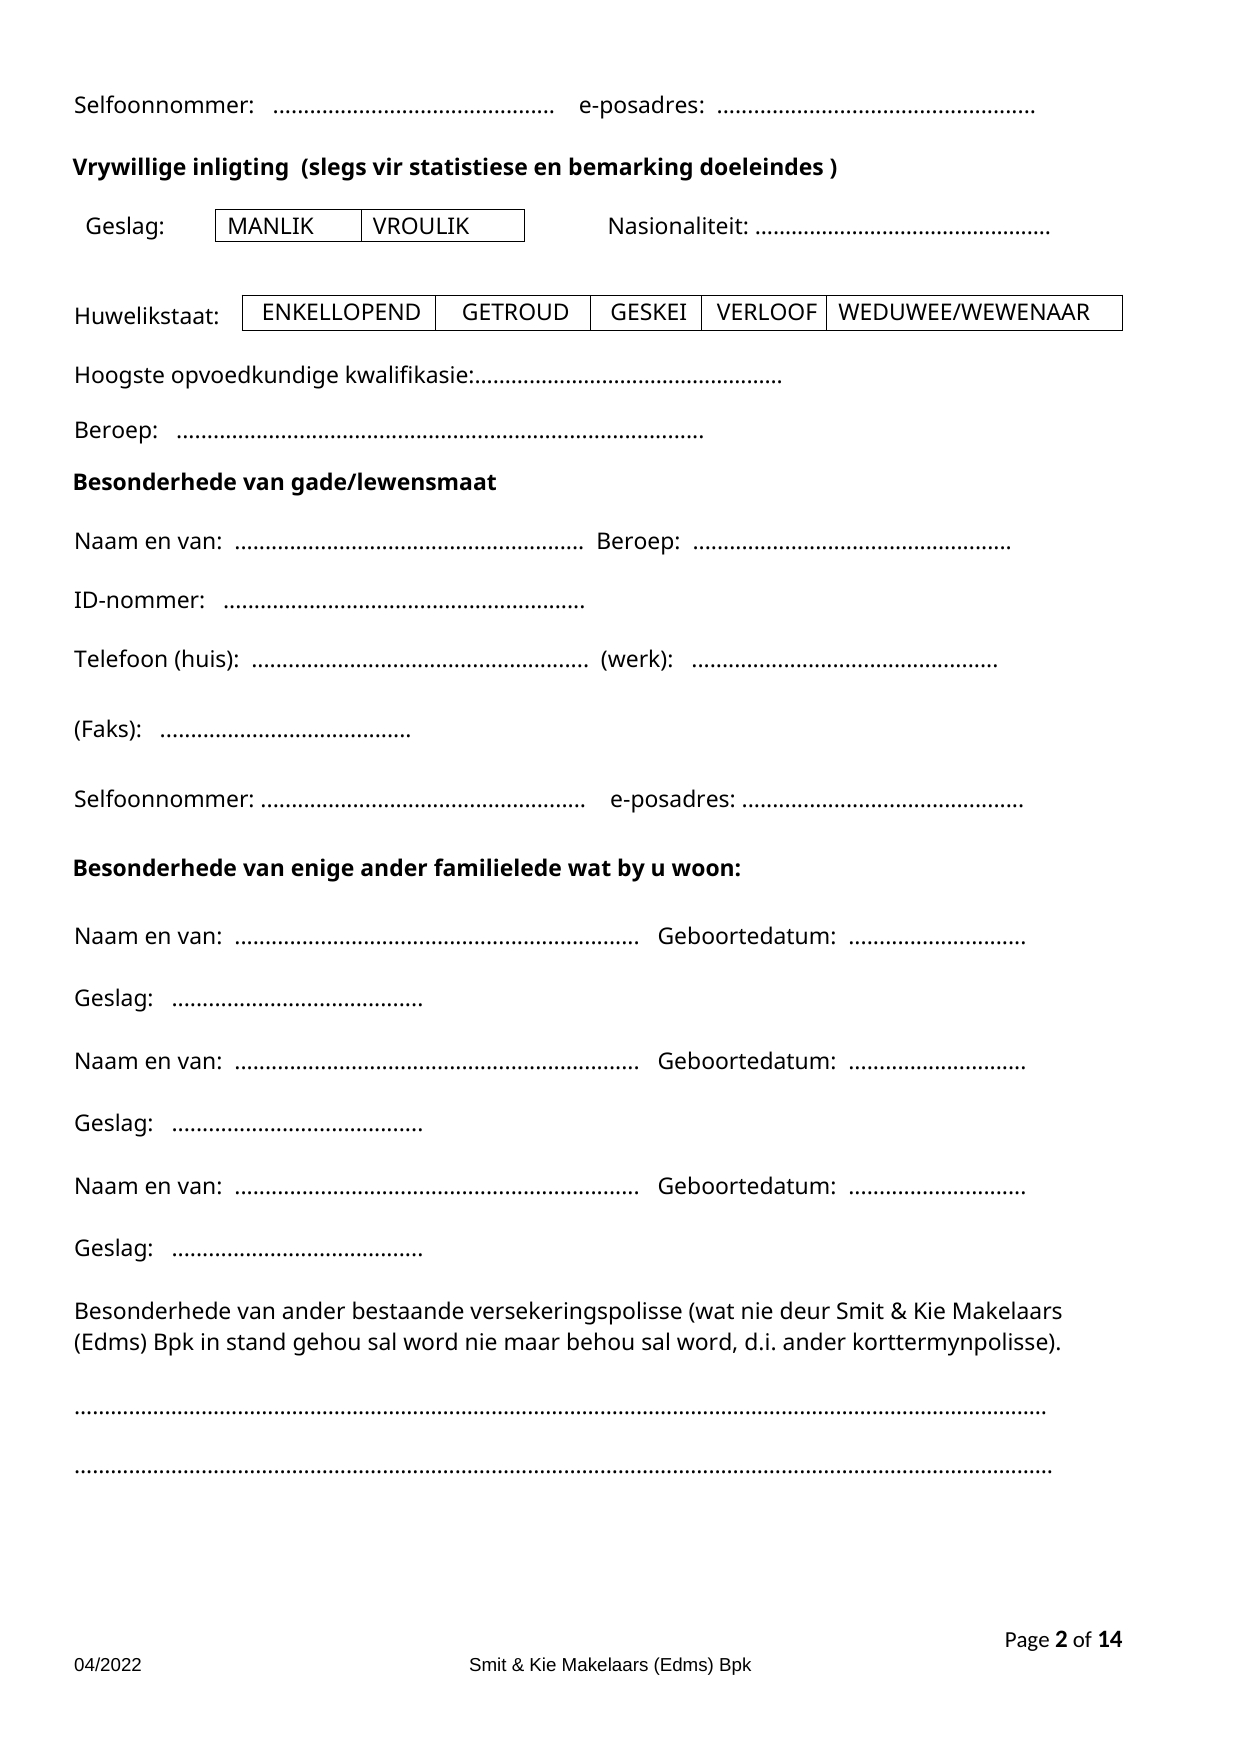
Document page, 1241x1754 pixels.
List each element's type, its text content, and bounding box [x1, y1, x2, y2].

table_header VROULIK [362, 210, 524, 241]
text Vrywillige inligting (slegs vir statistiese en bemarking doeleindes ) [72, 151, 1124, 182]
text (Faks): ......................................... [74, 713, 1122, 744]
text Naam en van: .................................................................. Geboortedatum: ............................. [74, 1169, 1122, 1201]
text ID-nommer: ........................................................... [74, 584, 1122, 615]
text Hoogste opvoedkundige kwalifikasie:…………………………………………… [74, 359, 1122, 390]
text Beroep: ...................................................................................... [74, 414, 1122, 445]
text Geslag: ......................................... [74, 982, 1122, 1013]
table_header Geslag: [74, 209, 215, 241]
text Naam en van: .................................................................. Geboortedatum: ............................. [74, 919, 1122, 951]
text Selfoonnommer: .............................................. e-posadres: .................................................... [74, 89, 1122, 120]
text Besonderhede van gade/lewensmaat [72, 466, 1124, 497]
text ……………………………………………………………………………………………………………………………………………… [74, 1449, 1122, 1481]
table_header GETROUD [436, 296, 590, 330]
text Selfoonnommer: ..................................................... e-posadres: .............................................. [74, 782, 1122, 814]
text Besonderhede van enige ander familielede wat by u woon: [72, 851, 1124, 883]
text Naam en van: .................................................................. Geboortedatum: ............................. [74, 1044, 1122, 1076]
text …………………………………………………………………………………………………………………………………………….. [74, 1390, 1122, 1421]
text Naam en van: ......................................................... Beroep: .................................................... [74, 525, 1122, 556]
text Besonderhede van ander bestaande versekeringspolisse (wat nie deur Smit & Kie Makelaars (Edms) Bpk in stand gehou sal word nie maar behou sal word, d.i. ander korttermynpolisse). [74, 1294, 1122, 1357]
text Geslag: ......................................... [74, 1107, 1122, 1138]
text Geslag: ......................................... [74, 1232, 1122, 1263]
text Huwelikstaat: [74, 300, 242, 331]
table_header VERLOOF [702, 296, 826, 330]
table_header MANLIK [216, 210, 361, 241]
table_header GESKEI [591, 296, 701, 330]
table_header ENKELLOPEND [243, 296, 435, 330]
text Telefoon (huis): ....................................................... (werk): .................................................. [74, 643, 1122, 674]
table_header WEDUWEE/WEWENAAR [827, 296, 1122, 330]
table_header Nasionaliteit: …………………………………………. [525, 209, 1226, 241]
